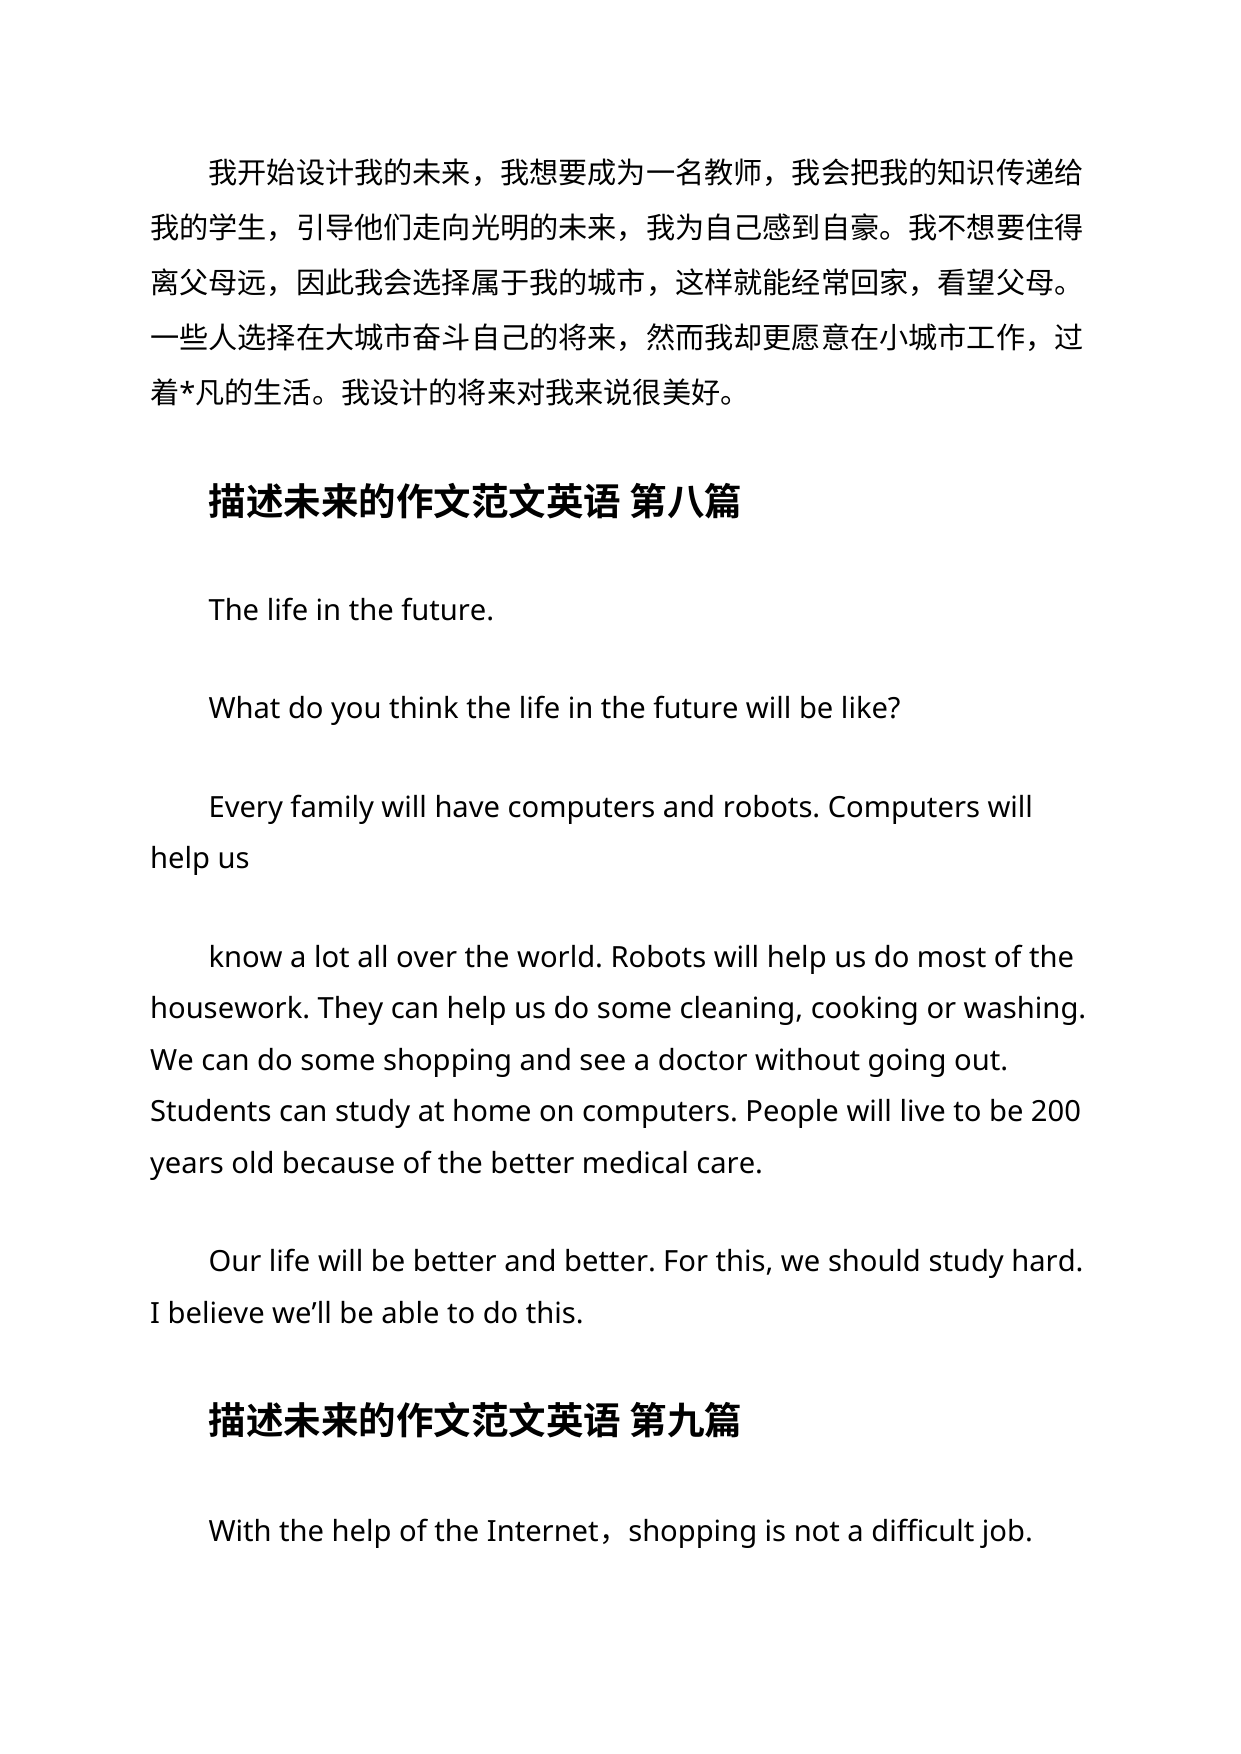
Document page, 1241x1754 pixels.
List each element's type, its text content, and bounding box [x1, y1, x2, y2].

text 描述未来的作文范文英语 第八篇 [150, 472, 1090, 526]
text 我开始设计我的未来，我想要成为一名教师，我会把我的知识传递给我的学生，引导他们走向光明的未来，我为自己感到自豪。我不想要住得离父母远，因此我会选择属于我的城市，这样就能经常回家，看望父母。一些人选择在大城市奋斗自己的将来，然而我却更愿意在小城市工作，过着*凡的生活。我设计的将来对我来说很美好。 [150, 150, 1090, 412]
text What do you think the life in the future will be like? [150, 687, 1090, 727]
text The life in the future. [150, 589, 1090, 629]
text 描述未来的作文范文英语 第九篇 [150, 1391, 1090, 1445]
text know a lot all over the world. Robots will help us do most of the housework. They can help us do some cleaning, cooking or washing. We can do some shopping and see a doctor without going out. Students can study at home on computers. People will live to be 200 years old because of the better medical care. [150, 936, 1090, 1182]
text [150, 1508, 1090, 1550]
text Every family will have computers and robots. Computers will help us [150, 786, 1090, 877]
text Our life will be better and better. For this, we should study hard. I believe we’ll be able to do this. [150, 1241, 1090, 1332]
